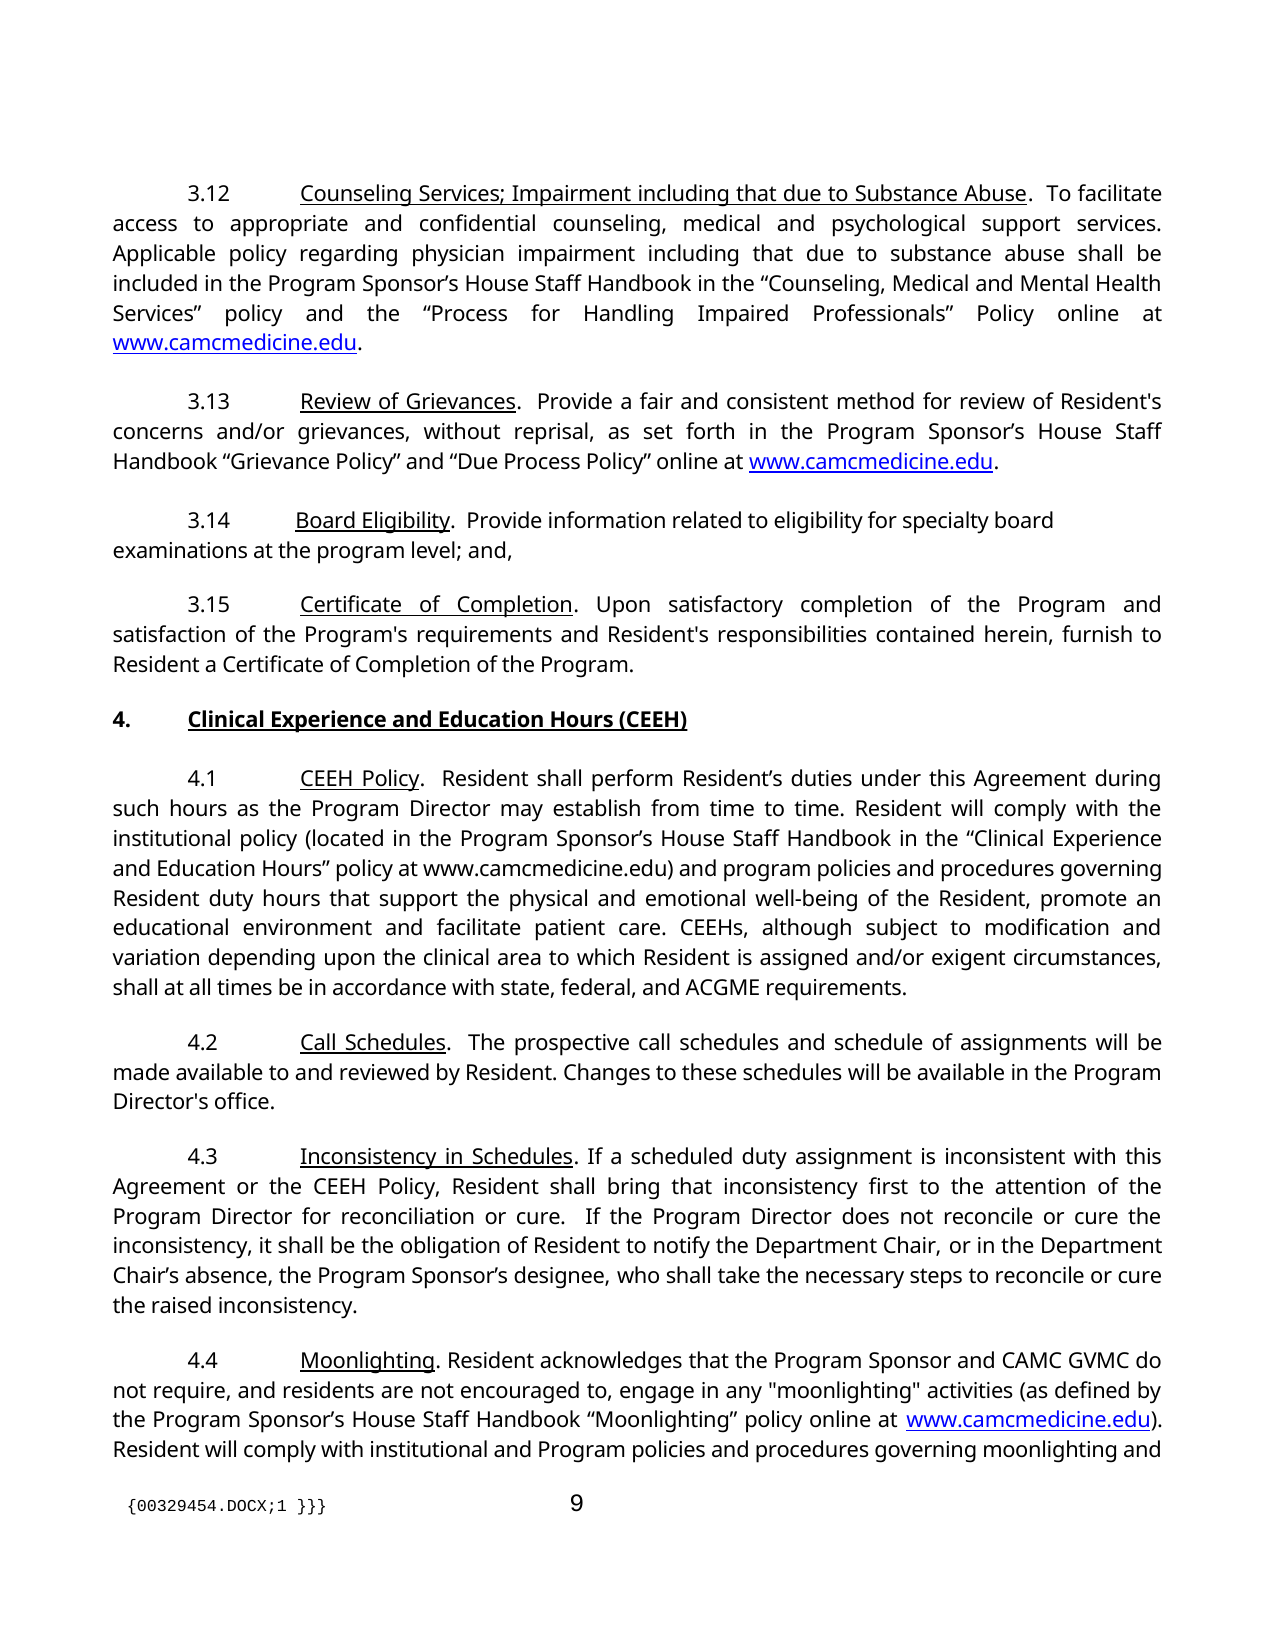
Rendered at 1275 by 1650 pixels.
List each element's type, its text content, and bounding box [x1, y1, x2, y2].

text 4.3 Inconsistency in Schedules. If a scheduled duty assignment is inconsistent with this Agreement or the CEEH Policy, Resident shall bring that inconsistency first to the attention of the Program Director for reconciliation or cure. If the Program Director does not reconcile or cure the inconsistency, it shall be the obligation of Resident to notify the Department Chair, or in the Department Chair’s absence, the Program Sponsor’s designee, who shall take the necessary steps to reconcile or cure the raised inconsistency. [112, 1141, 1162, 1320]
text 4.2 Call Schedules. The prospective call schedules and schedule of assignments will be made available to and reviewed by Resident. Changes to these schedules will be available in the Program Director's office. [112, 1027, 1162, 1116]
text 4. Clinical Experience and Education Hours (CEEH) [112, 704, 1162, 733]
text 3.12 Counseling Services; Impairment including that due to Substance Abuse. To facilitate access to appropriate and confidential counseling, medical and psychological support services. Applicable policy regarding physician impairment including that due to substance abuse shall be included in the Program Sponsor’s House Staff Handbook in the “Counseling, Medical and Mental Health Services” policy and the “Process for Handling Impaired Professionals” Policy online at www.camcmedicine.edu. [112, 178, 1162, 357]
text 3.15 Certificate of Completion. Upon satisfactory completion of the Program and satisfaction of the Program's requirements and Resident's responsibilities contained herein, furnish to Resident a Certificate of Completion of the Program. [112, 589, 1162, 679]
text 3.13 Review of Grievances. Provide a fair and consistent method for review of Resident's concerns and/or grievances, without reprisal, as set forth in the Program Sponsor’s House Staff Handbook “Grievance Policy” and “Due Process Policy” online at www.camcmedicine.edu. [112, 386, 1162, 476]
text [112, 1345, 1162, 1464]
text 3.14 Board Eligibility. Provide information related to eligibility for specialty board examinations at the program level; and, [112, 505, 1162, 564]
text 4.1 CEEH Policy. Resident shall perform Resident’s duties under this Agreement during such hours as the Program Director may establish from time to time. Resident will comply with the institutional policy (located in the Program Sponsor’s House Staff Handbook in the “Clinical Experience and Education Hours” policy at www.camcmedicine.edu) and program policies and procedures governing Resident duty hours that support the physical and emotional well-being of the Resident, promote an educational environment and facilitate patient care. CEEHs, although subject to modification and variation depending upon the clinical area to which Resident is assigned and/or exigent circumstances, shall at all times be in accordance with state, federal, and ACGME requirements. [112, 763, 1162, 1002]
